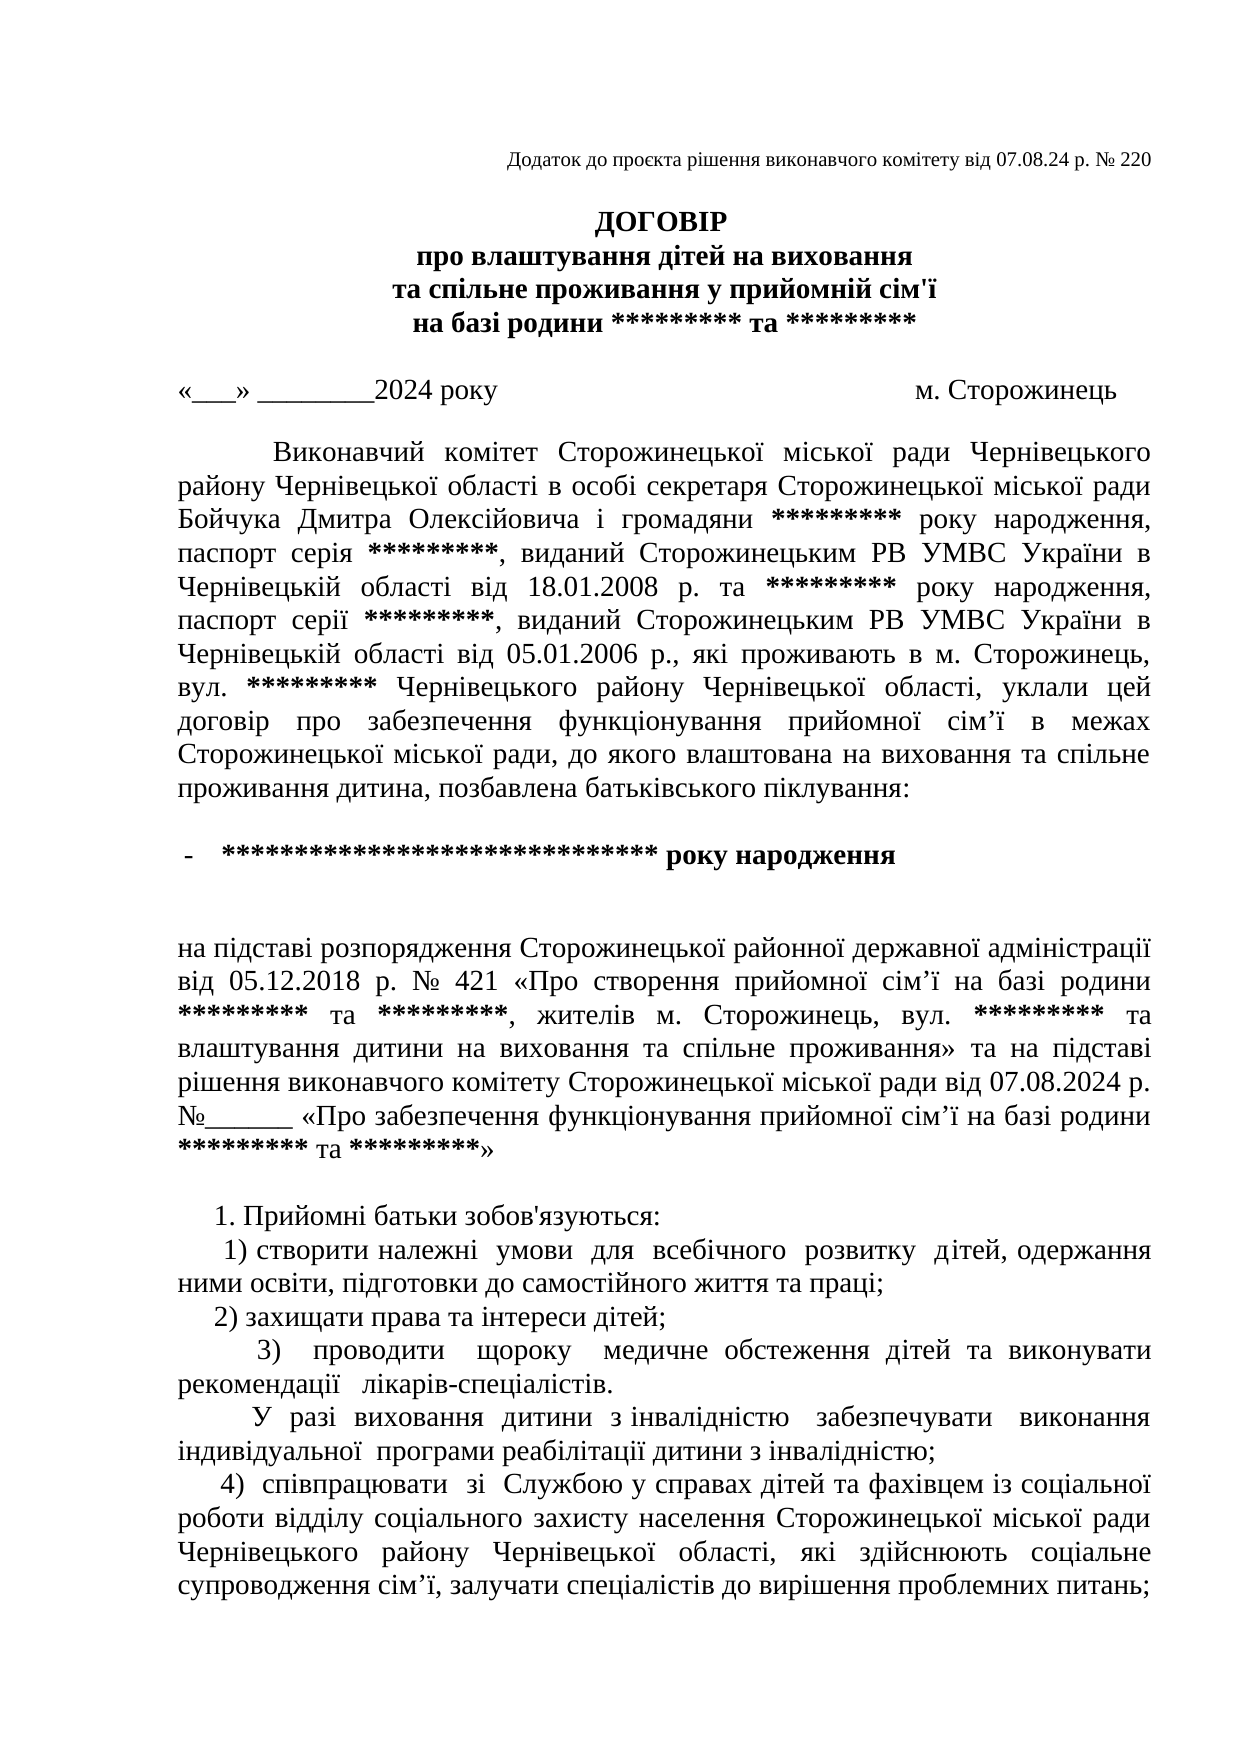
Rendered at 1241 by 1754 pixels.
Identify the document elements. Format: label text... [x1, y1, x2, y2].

text Додаток до проєкта рішення виконавчого комітету від 07.08.24 р. № 220 [177, 147, 1152, 171]
text на підставі розпорядження Сторожинецької районної державної адміністрації від 05.12.2018 р. № 421 «Про створення прийомної сімʼї на базі родини ********* та *********, жителів м. Сторожинець, вул. ********* та влаштування дитини на виховання та спільне проживання» та на підставі рішення виконавчого комітету Сторожинецької міської ради від 07.08.2024 р. №______ «Про забезпечення функціонування прийомної сімʼї на базі родини ********* та *********» [177, 930, 1152, 1165]
text «___» ________2024 року м. Сторожинець [177, 372, 1152, 434]
text ДОГОВІР про влаштування дітей на виховання [177, 204, 1152, 272]
list ****************************** року народження [183, 837, 1152, 871]
text У разі виховання дитини з інвалідністю забезпечувати виконання індивідуальної програми реабілітації дитини з інвалідністю; [177, 1399, 1152, 1467]
text 2) захищати права та інтереси дітей; [177, 1299, 1152, 1332]
text на базі родини ********* та ********* [177, 305, 1152, 339]
text Виконавчий комітет Сторожинецької міської ради Чернівецького району Чернівецької області в особі секретаря Сторожинецької міської ради Бойчука Дмитра Олексійовича і громадяни ********* року народження, паспорт серія *********, виданий Сторожинецьким РВ УМВС України в Чернівецькій області від 18.01.2008 р. та ********* року народження, паспорт серії *********, виданий Сторожинецьким РВ УМВС України в Чернівецькій області від 05.01.2006 р., які проживають в м. Сторожинець, вул. ********* Чернівецького району Чернівецької області, уклали цей договір про забезпечення функціонування прийомної сімʼї в межах Сторожинецької міської ради, до якого влаштована на виховання та спільне проживання дитина, позбавлена батьківського піклування: [177, 434, 1152, 803]
text 3) проводити щороку медичне обстеження дітей та виконувати рекомендації лікарів-спеціалістів. [177, 1332, 1152, 1399]
text 4) співпрацювати зі Службою у справах дітей та фахівцем із соціальної роботи відділу соціального захисту населення Сторожинецької міської ради Чернівецького району Чернівецької області, які здійснюють соціальне супроводження сім’ї, залучати спеціалістів до вирішення проблемних питань; [177, 1467, 1152, 1601]
text 1) створити належні умови для всебічного розвитку дітей, одержання ними освіти, підготовки до самостійного життя та праці; [177, 1232, 1152, 1299]
text та спільне проживання у прийомній сім'ї [177, 272, 1152, 305]
text 1. Прийомні батьки зобов'язуються: [177, 1198, 1152, 1232]
